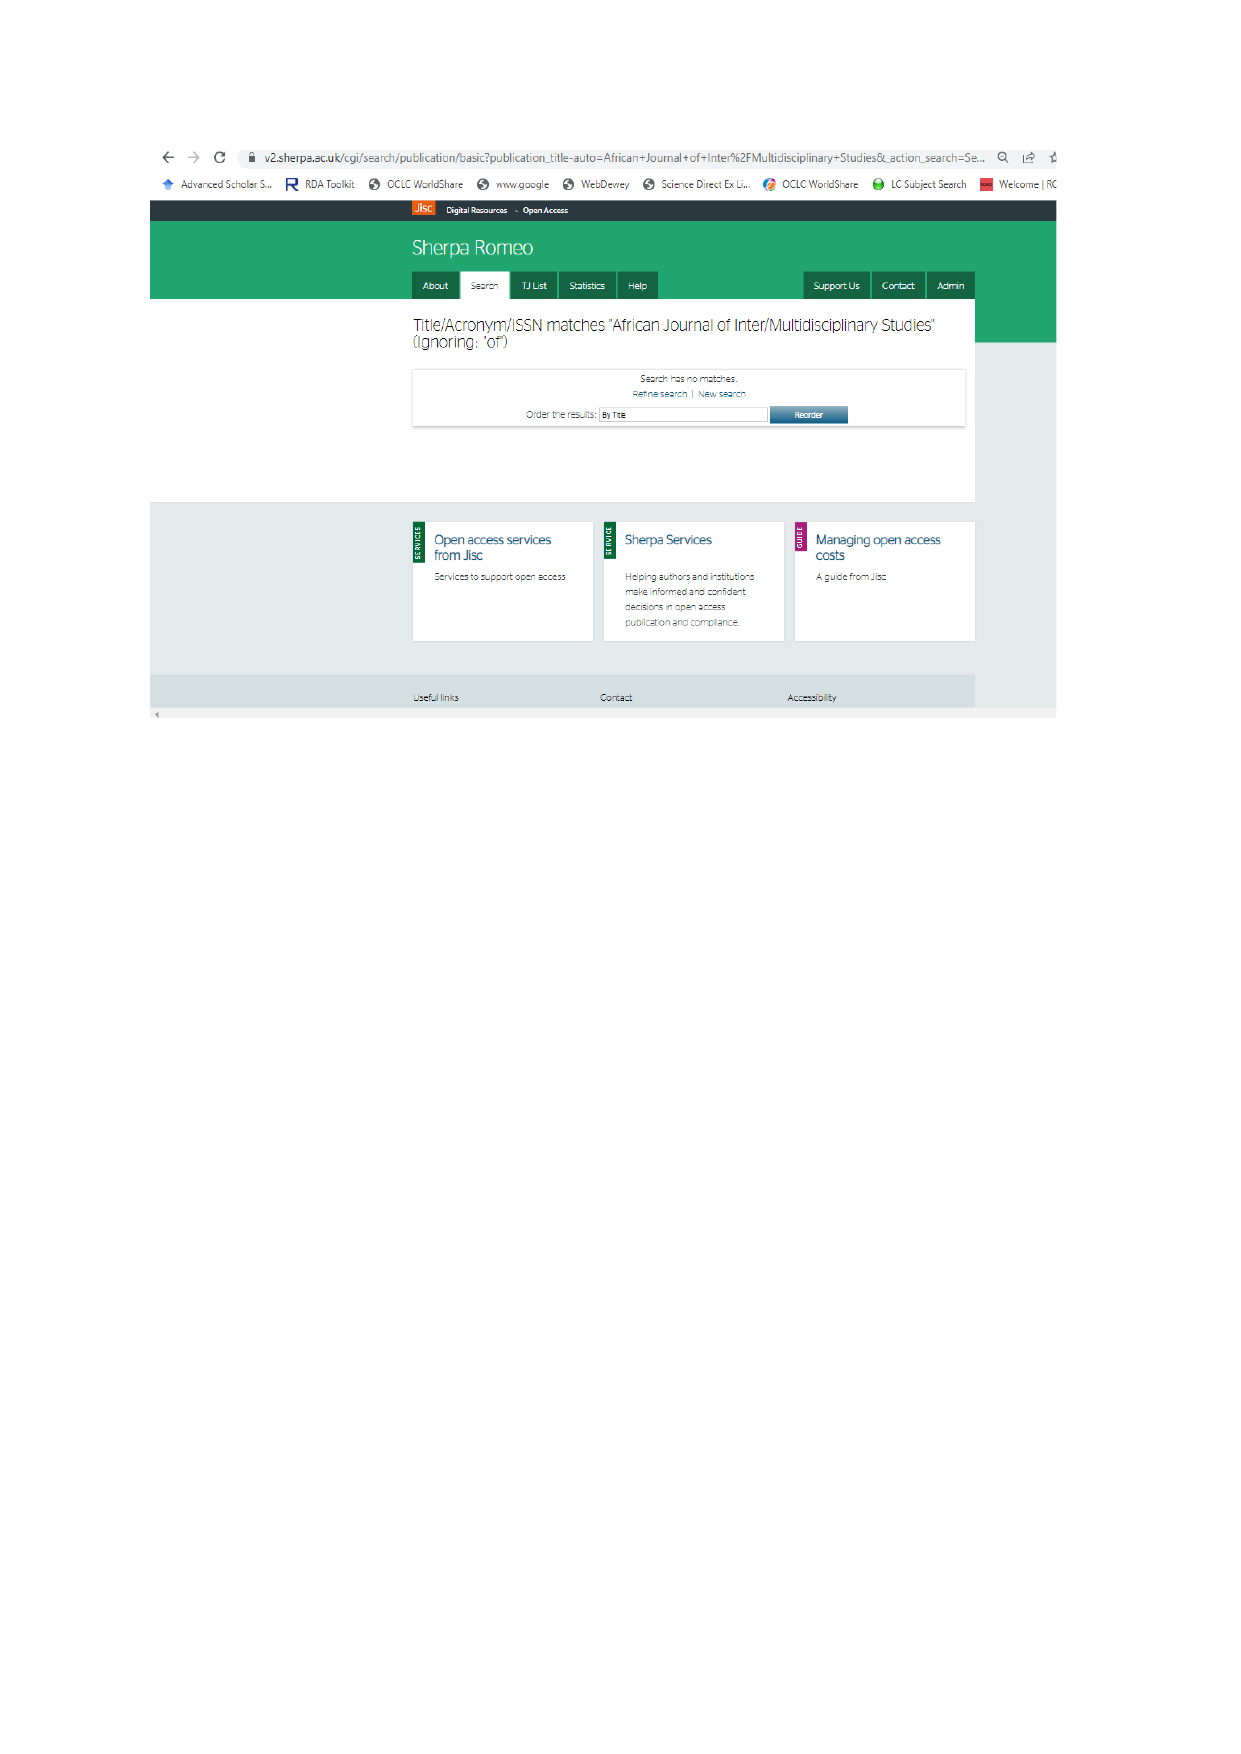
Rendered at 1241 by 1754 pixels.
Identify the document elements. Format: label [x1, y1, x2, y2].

picture [150, 150, 1057, 718]
